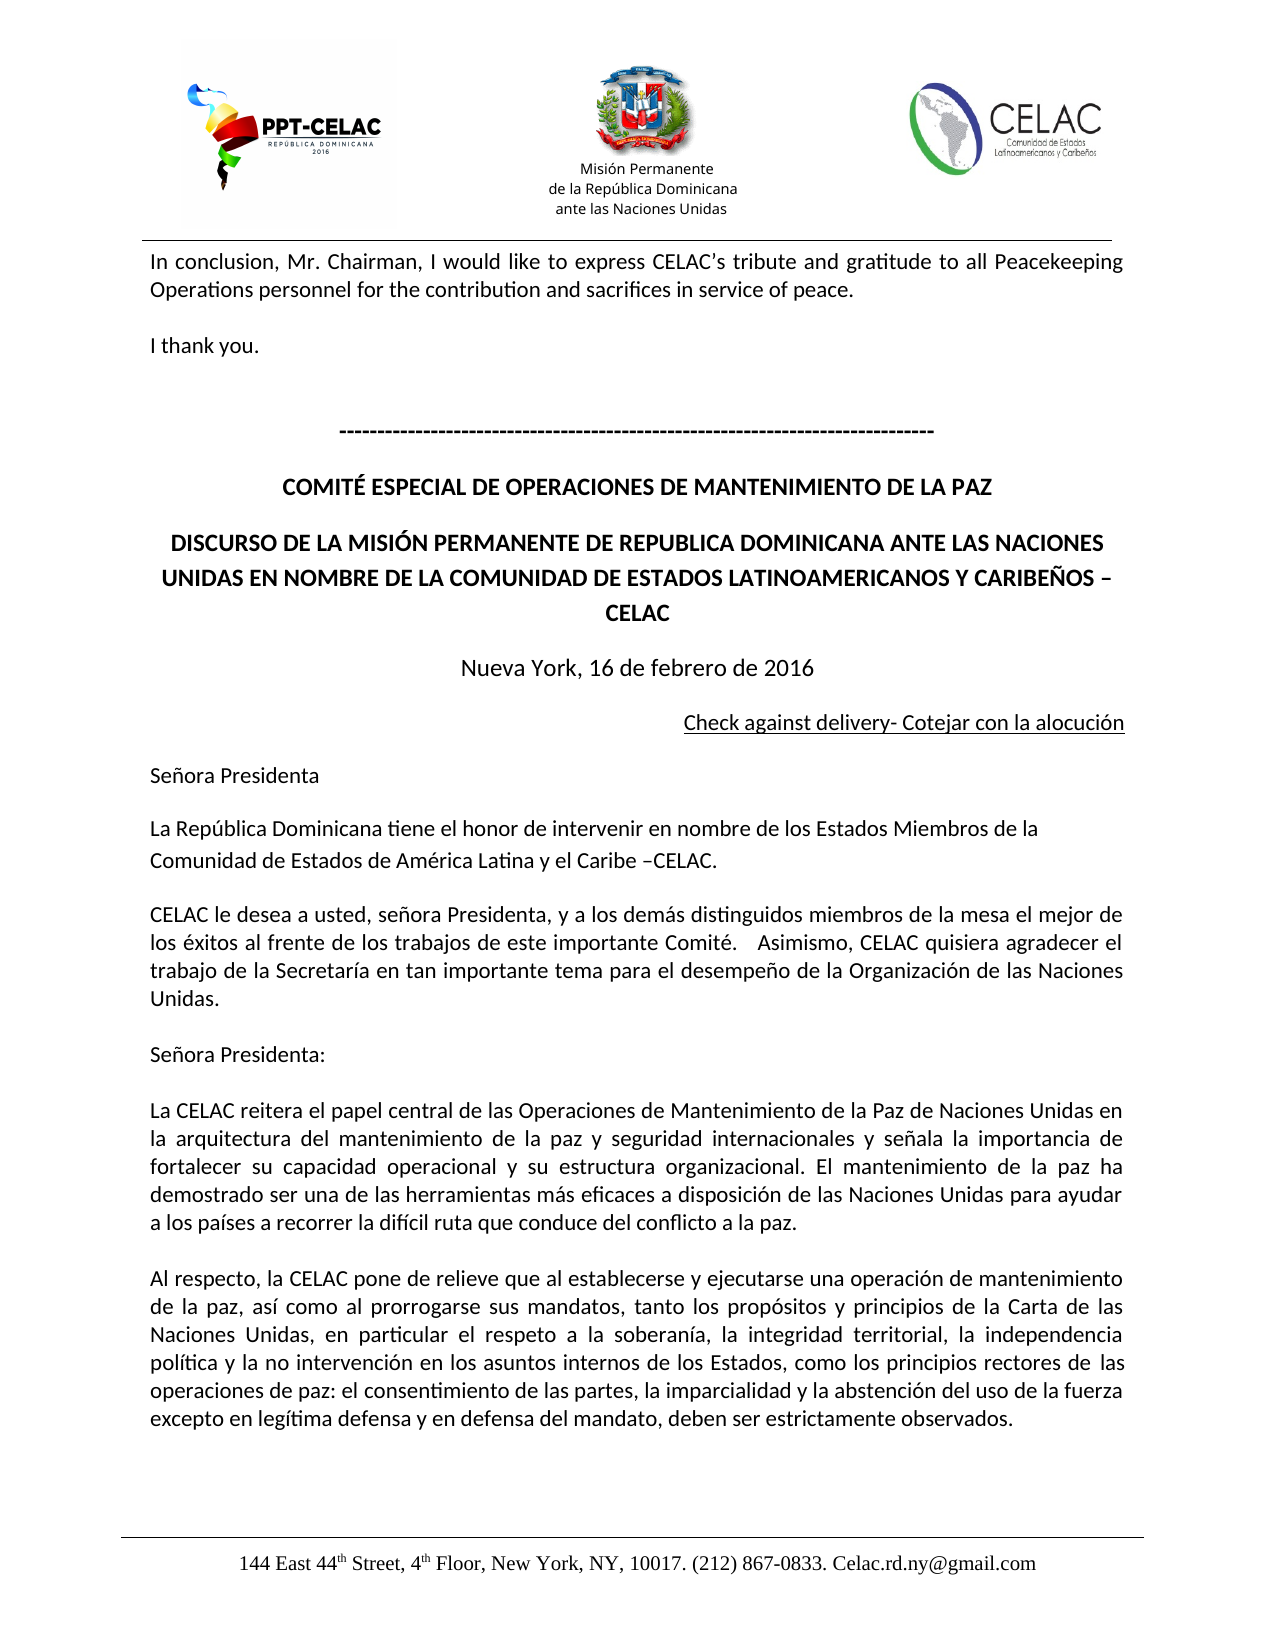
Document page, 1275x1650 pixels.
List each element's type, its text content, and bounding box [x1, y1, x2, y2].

picture [181, 39, 397, 229]
text COMITÉ ESPECIAL DE OPERACIONES DE MANTENIMIENTO DE LA PAZ [150, 471, 1125, 501]
text DISCURSO DE LA MISIÓN PERMANENTE DE REPUBLICA DOMINICANA ANTE LAS NACIONES UNIDAS EN NOMBRE DE LA COMUNIDAD DE ESTADOS LATINOAMERICANOS Y CARIBEÑOS – CELAC [150, 527, 1125, 627]
text Señora Presidenta [150, 761, 1125, 789]
text I thank you. [150, 331, 1125, 359]
text La CELAC reitera el papel central de las Operaciones de Mantenimiento de la Paz de Naciones Unidas en la arquitectura del mantenimiento de la paz y seguridad internacionales y señala la importancia de fortalecer su capacidad operacional y su estructura organizacional. El mantenimiento de la paz ha demostrado ser una de las herramientas más eficaces a disposición de las Naciones Unidas para ayudar a los países a recorrer la difícil ruta que conduce del conflicto a la paz. [150, 1096, 1125, 1236]
text Check against delivery- Cotejar con la alocución [187, 708, 1125, 736]
text Señora Presidenta: [150, 1040, 1125, 1068]
text ------------------------------------------------------------------------------ [150, 415, 1125, 446]
picture [587, 62, 697, 156]
text In conclusion, Mr. Chairman, I would like to express CELAC’s tribute and gratitude to all Peacekeeping Operations personnel for the contribution and sacrifices in service of peace. [150, 247, 1125, 303]
text CELAC le desea a usted, señora Presidenta, y a los demás distinguidos miembros de la mesa el mejor de los éxitos al frente de los trabajos de este importante Comité. Asimismo, CELAC quisiera agradecer el trabajo de la Secretaría en tan importante tema para el desempeño de la Organización de las Naciones Unidas. [150, 900, 1125, 1012]
text Nueva York, 16 de febrero de 2016 [150, 653, 1125, 683]
picture [906, 81, 1110, 178]
text Al respecto, la CELAC pone de relieve que al establecerse y ejecutarse una operación de mantenimiento de la paz, así como al prorrogarse sus mandatos, tanto los propósitos y principios de la Carta de las Naciones Unidas, en particular el respeto a la soberanía, la integridad territorial, la independencia política y la no intervención en los asuntos internos de los Estados, como los principios rectores de las operaciones de paz: el consentimiento de las partes, la imparcialidad y la abstención del uso de la fuerza excepto en legítima defensa y en defensa del mandato, deben ser estrictamente observados. [150, 1264, 1125, 1432]
text La República Dominicana tiene el honor de intervenir en nombre de los Estados Miembros de la Comunidad de Estados de América Latina y el Caribe –CELAC. [150, 814, 1125, 875]
